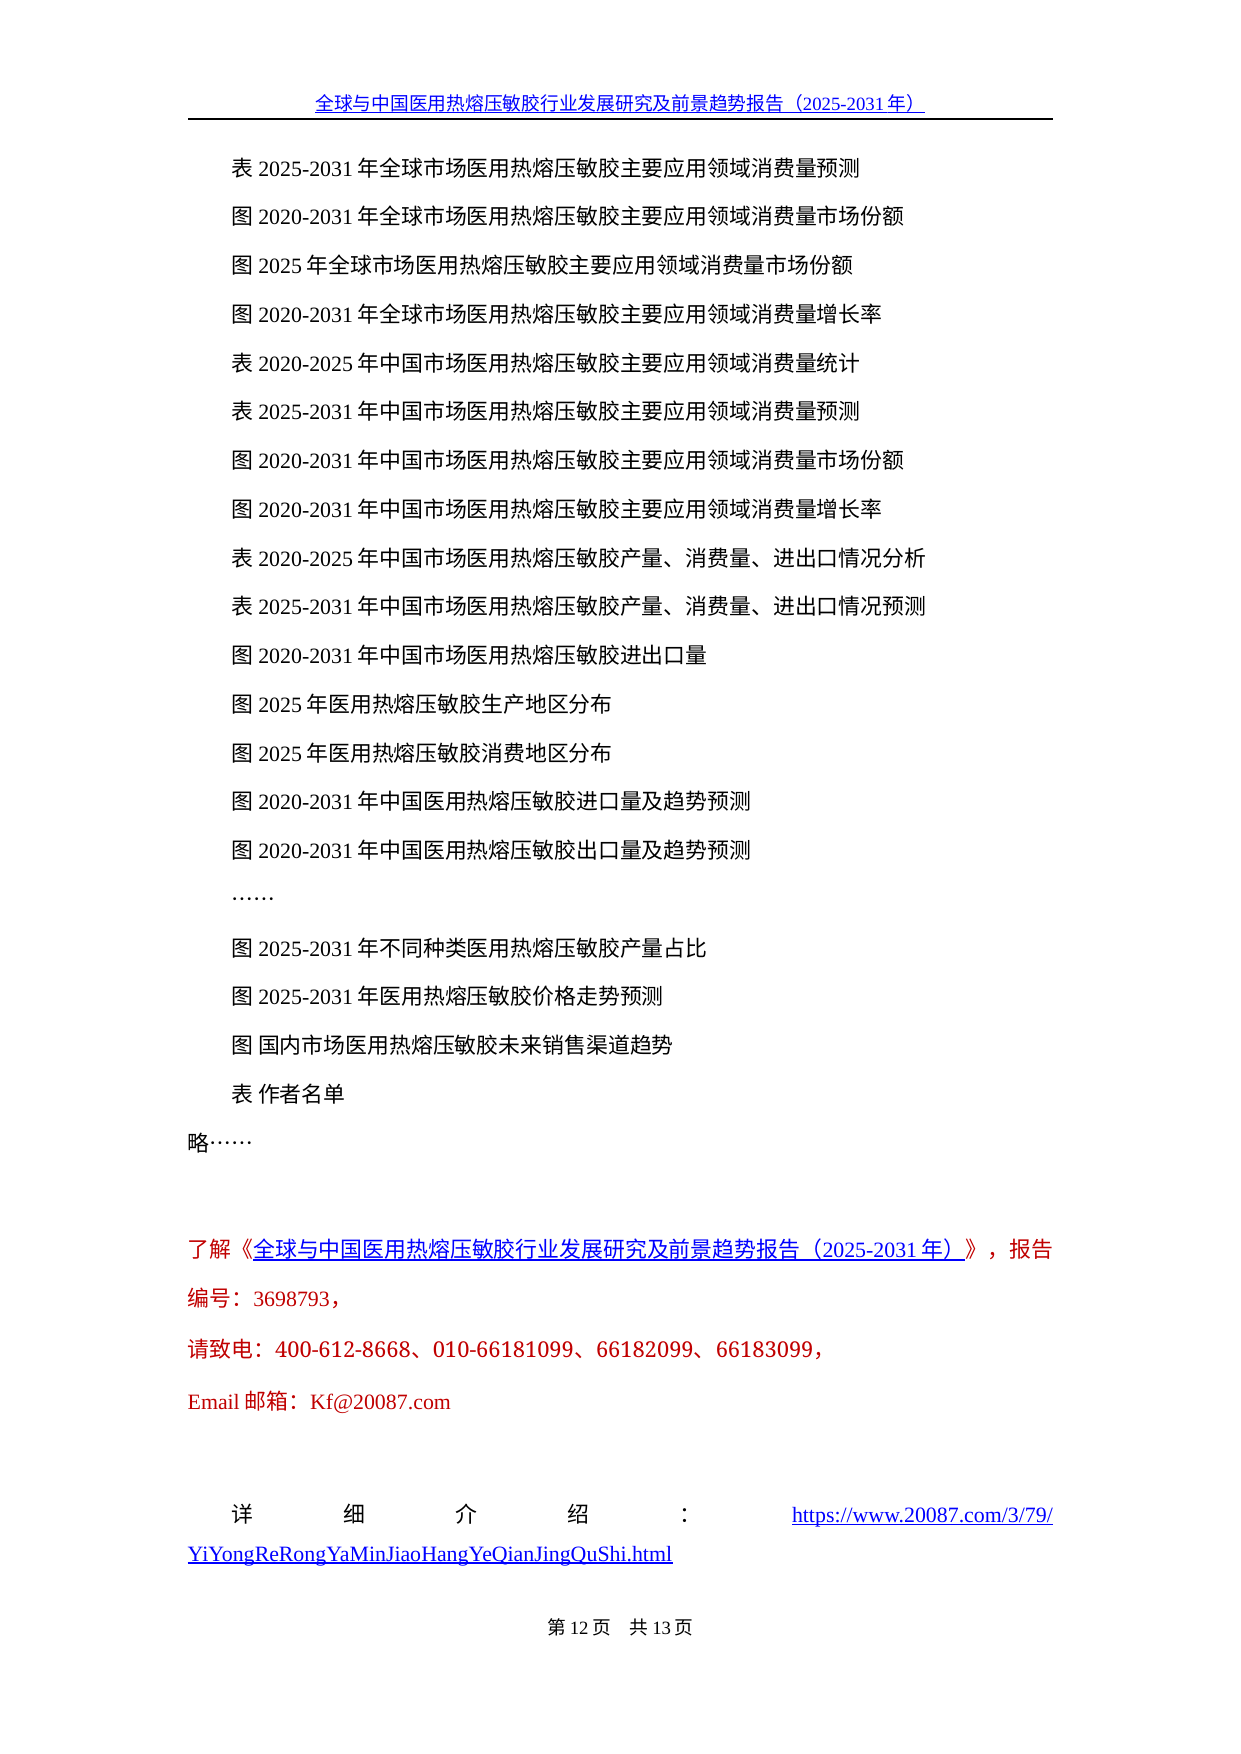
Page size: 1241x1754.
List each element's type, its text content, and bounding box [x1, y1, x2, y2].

text 了解《全球与中国医用热熔压敏胶行业发展研究及前景趋势报告（2025-2031年）》，报告编号：3698793， [187, 1232, 1053, 1313]
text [187, 150, 1053, 1158]
text 请致电：400-612-8668、010-66181099、66182099、66183099， [187, 1332, 1053, 1364]
text 详细介绍：https://www.20087.com/3/79/YiYongReRongYaMinJiaoHangYeQianJingQuShi.html [187, 1496, 1053, 1569]
text Email邮箱：Kf@20087.com [187, 1383, 1053, 1416]
